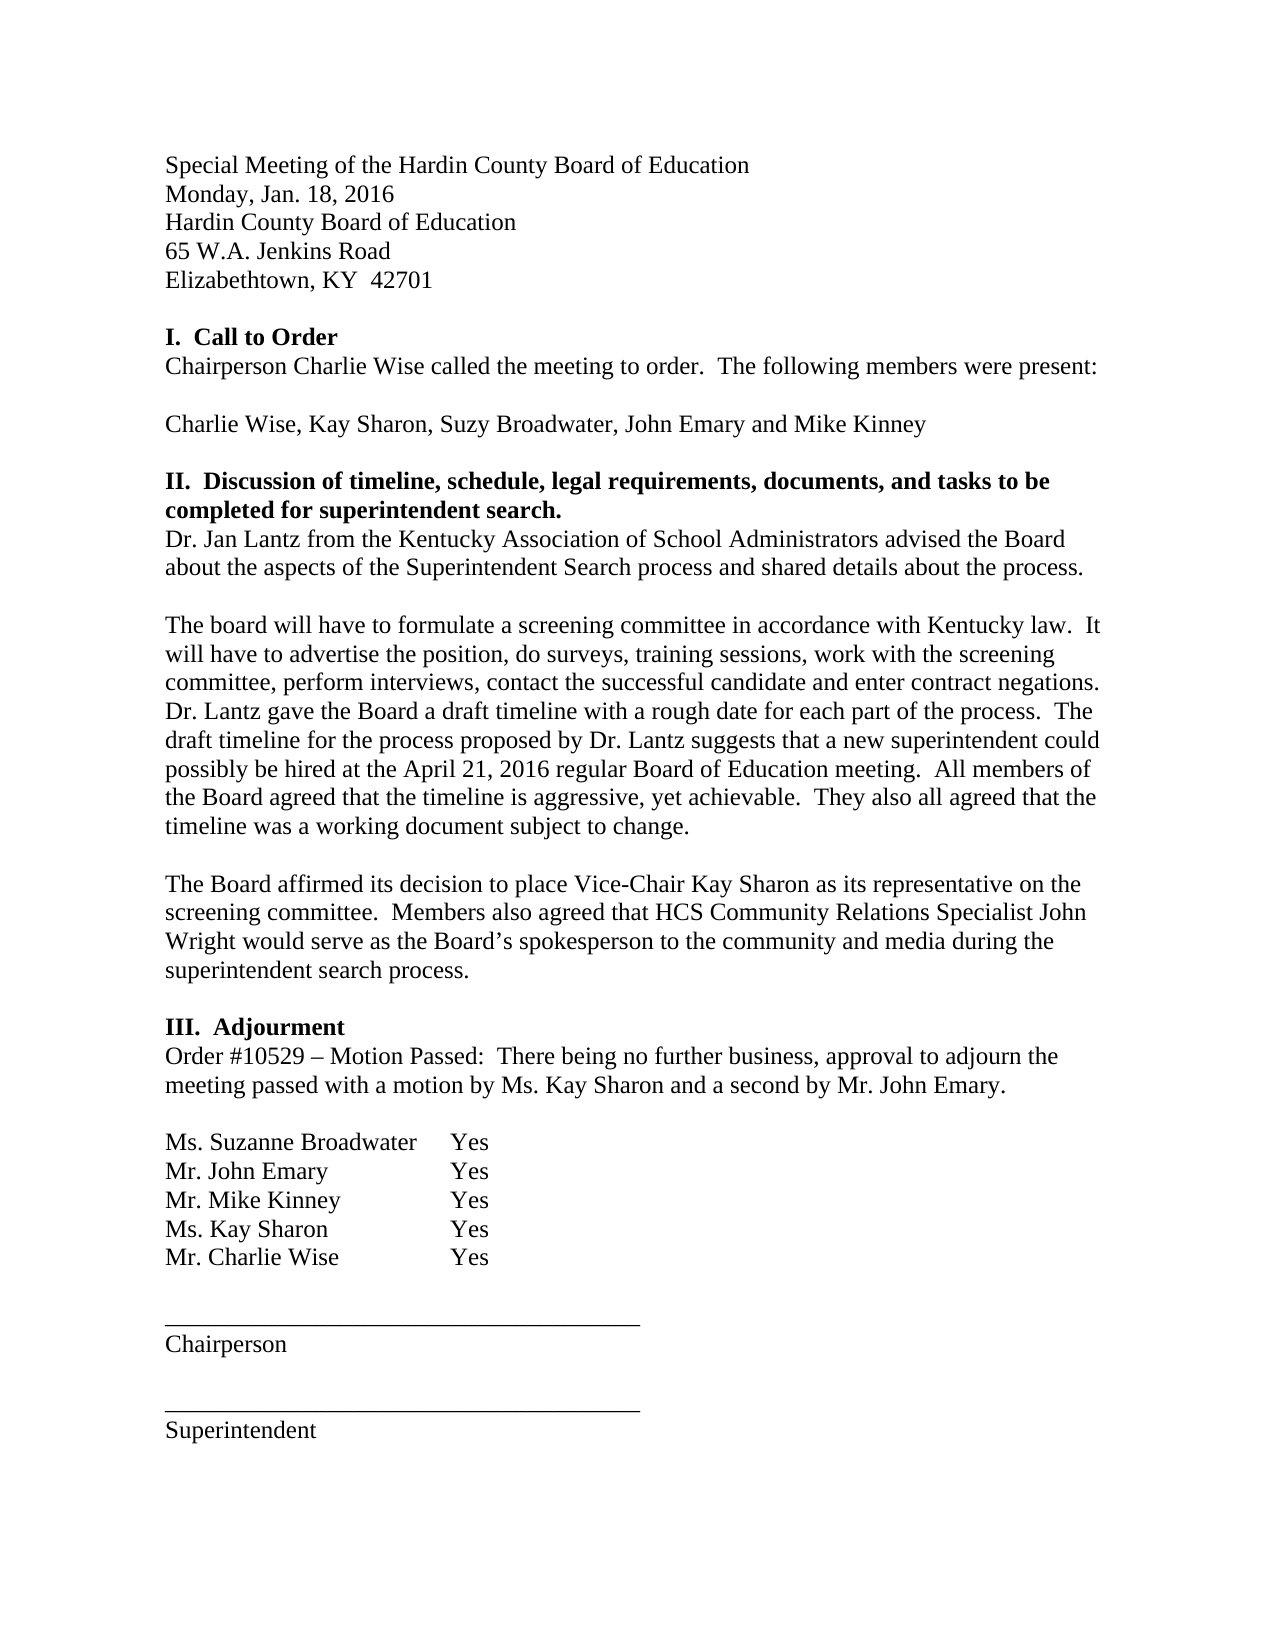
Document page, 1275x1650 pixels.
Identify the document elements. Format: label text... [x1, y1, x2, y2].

text Chairperson Charlie Wise called the meeting to order. The following members were present: [165, 351, 1110, 380]
text Ms. Kay Sharon Yes [165, 1214, 1110, 1242]
text III. Adjourment [165, 1012, 1110, 1041]
text Charlie Wise, Kay Sharon, Suzy Broadwater, John Emary and Mike Kinney [165, 409, 1110, 437]
text Hardin County Board of Education [165, 207, 1110, 236]
text Mr. John Emary Yes [165, 1156, 1110, 1185]
text ______________________________________ [165, 1386, 1110, 1415]
text Superintendent [165, 1415, 1110, 1472]
text Ms. Suzanne Broadwater Yes [165, 1127, 1110, 1156]
text I. Call to Order [165, 322, 1110, 351]
text Order #10529 – Motion Passed: There being no further business, approval to adjourn the meeting passed with a motion by Ms. Kay Sharon and a second by Mr. John Emary. [165, 1041, 1110, 1099]
text ______________________________________ [165, 1300, 1110, 1329]
text Mr. Mike Kinney Yes [165, 1185, 1110, 1214]
text II. Discussion of timeline, schedule, legal requirements, documents, and tasks to be completed for superintendent search. [165, 466, 1110, 524]
text The board will have to formulate a screening committee in accordance with Kentucky law. It will have to advertise the position, do surveys, training sessions, work with the screening committee, perform interviews, contact the successful candidate and enter contract negations. Dr. Lantz gave the Board a draft timeline with a rough date for each part of the process. The draft timeline for the process proposed by Dr. Lantz suggests that a new superintendent could possibly be hired at the April 21, 2016 regular Board of Education meeting. All members of the Board agreed that the timeline is aggressive, yet achievable. They also all agreed that the timeline was a working document subject to change. [165, 610, 1110, 840]
text Mr. Charlie Wise Yes [165, 1242, 1110, 1271]
text 65 W.A. Jenkins Road [165, 236, 1110, 265]
text Chairperson [165, 1329, 1110, 1357]
text Elizabethtown, KY 42701 [165, 265, 1110, 294]
text The Board affirmed its decision to place Vice-Chair Kay Sharon as its representative on the screening committee. Members also agreed that HCS Community Relations Specialist John Wright would serve as the Board’s spokesperson to the community and media during the superintendent search process. [165, 869, 1110, 984]
text Monday, Jan. 18, 2016 [165, 179, 1110, 207]
text Special Meeting of the Hardin County Board of Education [165, 150, 1110, 179]
text Dr. Jan Lantz from the Kentucky Association of School Administrators advised the Board about the aspects of the Superintendent Search process and shared details about the process. [165, 524, 1110, 581]
